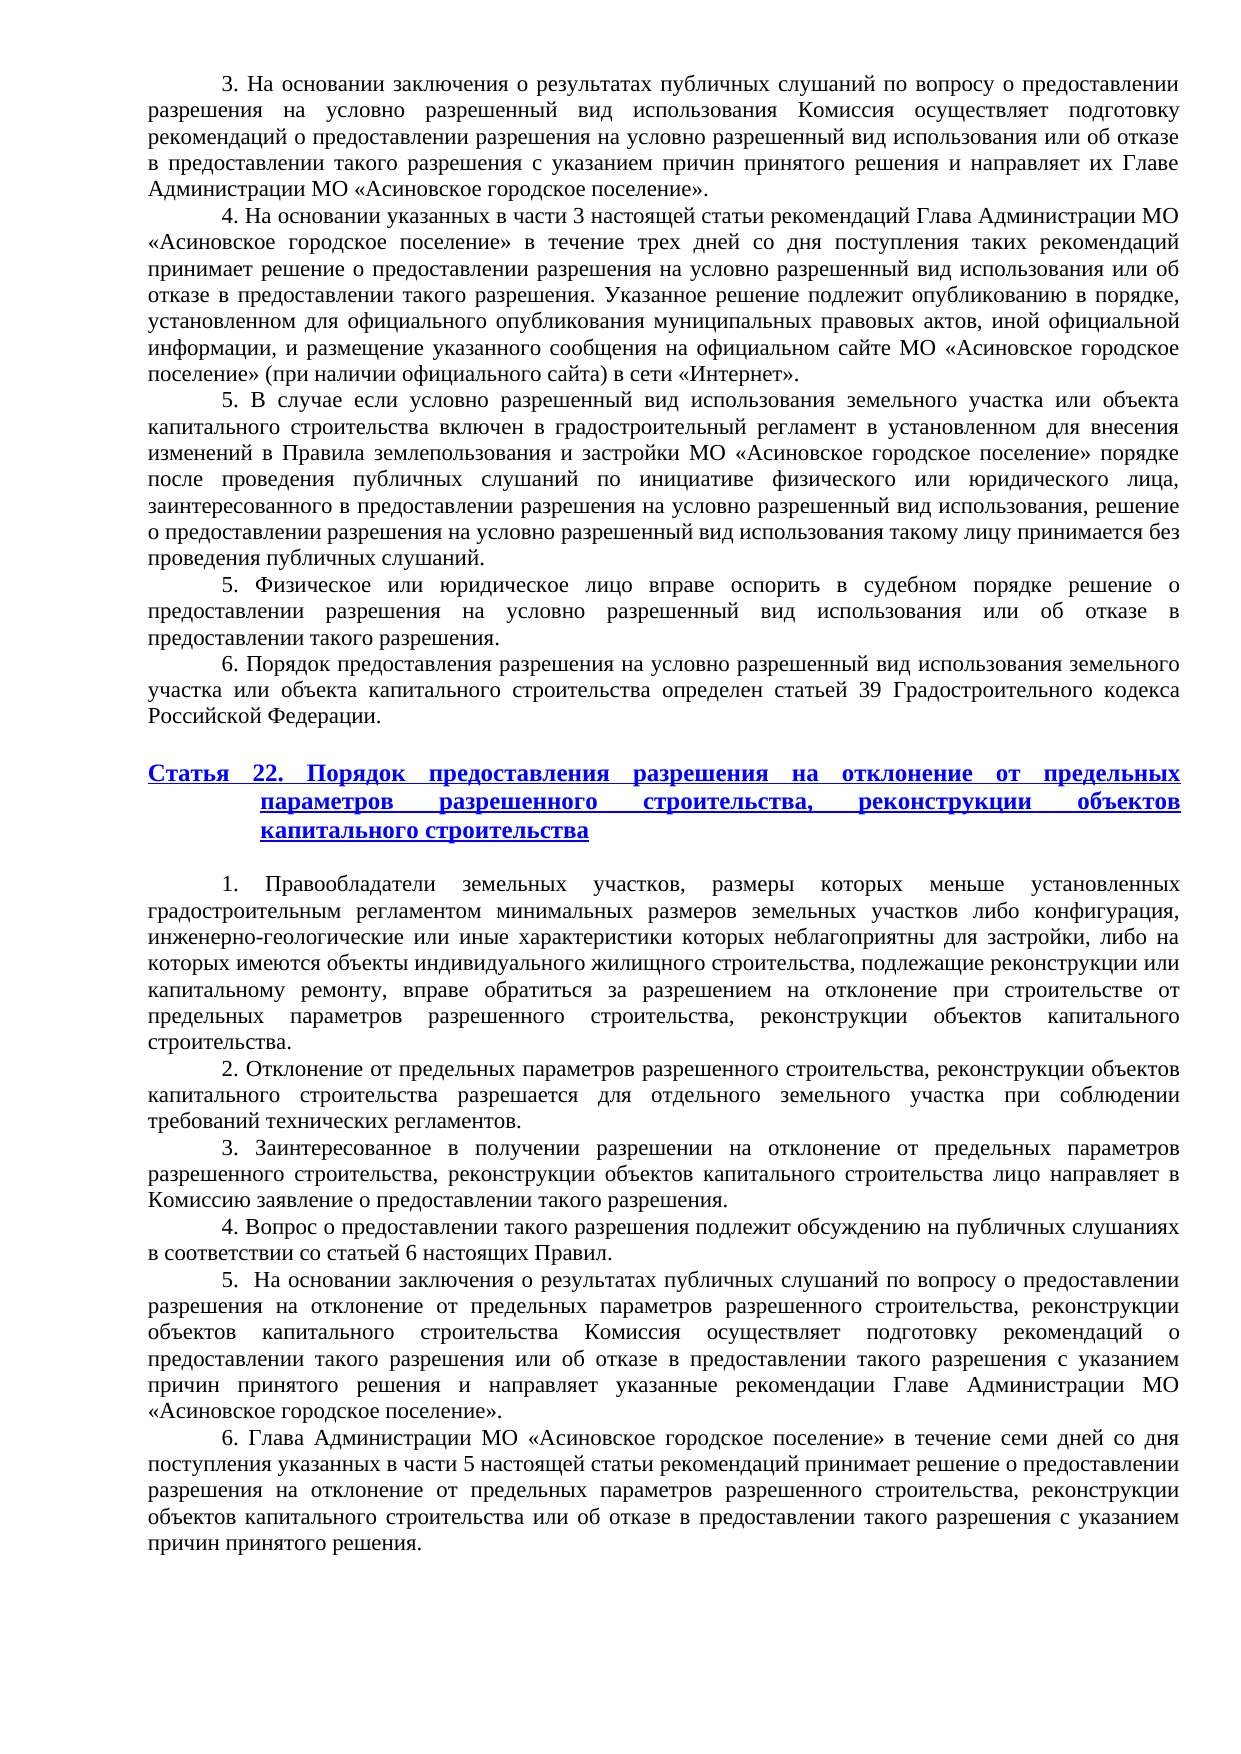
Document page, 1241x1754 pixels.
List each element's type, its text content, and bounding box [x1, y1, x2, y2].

text Статья 22. Порядок предоставления разрешения на отклонение от предельных параметров разрешенного строительства, реконструкции объектов капитального строительства [148, 784, 1181, 844]
text 6. Порядок предоставления разрешения на условно разрешенный вид использования земельного участка или объекта капитального строительства определен статьей 39 Градостроительного кодекса Российской Федерации. [148, 650, 1181, 729]
text 2. Отклонение от предельных параметров разрешенного строительства, реконструкции объектов капитального строительства разрешается для отдельного земельного участка при соблюдении требований технических регламентов. [148, 1055, 1181, 1134]
text 3. Заинтересованное в получении разрешении на отклонение от предельных параметров разрешенного строительства, реконструкции объектов капитального строительства лицо направляет в Комиссию заявление о предоставлении такого разрешения. [148, 1134, 1181, 1213]
text 5. В случае если условно разрешенный вид использования земельного участка или объекта капитального строительства включен в градостроительный регламент в установленном для внесения изменений в Правила землепользования и застройки МО «Асиновское городское поселение» порядке после проведения публичных слушаний по инициативе физического или юридического лица, заинтересованного в предоставлении разрешения на условно разрешенный вид использования, решение о предоставлении разрешения на условно разрешенный вид использования такому лицу принимается без проведения публичных слушаний. [148, 386, 1181, 571]
text 4. Вопрос о предоставлении такого разрешения подлежит обсуждению на публичных слушаниях в соответствии со статьей 6 настоящих Правил. [148, 1213, 1181, 1266]
text 6. Глава Администрации МО «Асиновское городское поселение» в течение семи дней со дня поступления указанных в части 5 настоящей статьи рекомендаций принимает решение о предоставлении разрешения на отклонение от предельных параметров разрешенного строительства, реконструкции объектов капитального строительства или об отказе в предоставлении такого разрешения с указанием причин принятого решения. [148, 1424, 1181, 1556]
text 5. На основании заключения о результатах публичных слушаний по вопросу о предоставлении разрешения на отклонение от предельных параметров разрешенного строительства, реконструкции объектов капитального строительства Комиссия осуществляет подготовку рекомендаций о предоставлении такого разрешения или об отказе в предоставлении такого разрешения с указанием причин принятого решения и направляет указанные рекомендации Главе Администрации МО «Асиновское городское поселение». [148, 1266, 1181, 1424]
text 3. На основании заключения о результатах публичных слушаний по вопросу о предоставлении разрешения на условно разрешенный вид использования Комиссия осуществляет подготовку рекомендаций о предоставлении разрешения на условно разрешенный вид использования или об отказе в предоставлении такого разрешения с указанием причин принятого решения и направляет их Главе Администрации МО «Асиновское городское поселение». [148, 70, 1181, 202]
text 1. Правообладатели земельных участков, размеры которых меньше установленных градостроительным регламентом минимальных размеров земельных участков либо конфигурация, инженерно-геологические или иные характеристики которых неблагоприятны для застройки, либо на которых имеются объекты индивидуального жилищного строительства, подлежащие реконструкции или капитальному ремонту, вправе обратиться за разрешением на отклонение при строительстве от предельных параметров разрешенного строительства, реконструкции объектов капитального строительства. [148, 870, 1181, 1055]
text 5. Физическое или юридическое лицо вправе оспорить в судебном порядке решение о предоставлении разрешения на условно разрешенный вид использования или об отказе в предоставлении такого разрешения. [148, 571, 1181, 650]
text 4. На основании указанных в части 3 настоящей статьи рекомендаций Глава Администрации МО «Асиновское городское поселение» в течение трех дней со дня поступления таких рекомендаций принимает решение о предоставлении разрешения на условно разрешенный вид использования или об отказе в предоставлении такого разрешения. Указанное решение подлежит опубликованию в порядке, установленном для официального опубликования муниципальных правовых актов, иной официальной информации, и размещение указанного сообщения на официальном сайте МО «Асиновское городское поселение» (при наличии официального сайта) в сети «Интернет». [148, 202, 1181, 386]
text Статья 22. Порядок предоставления разрешения на отклонение от предельных параметров разрешенного строительства, реконструкции объектов капитального строительства [148, 758, 1181, 783]
